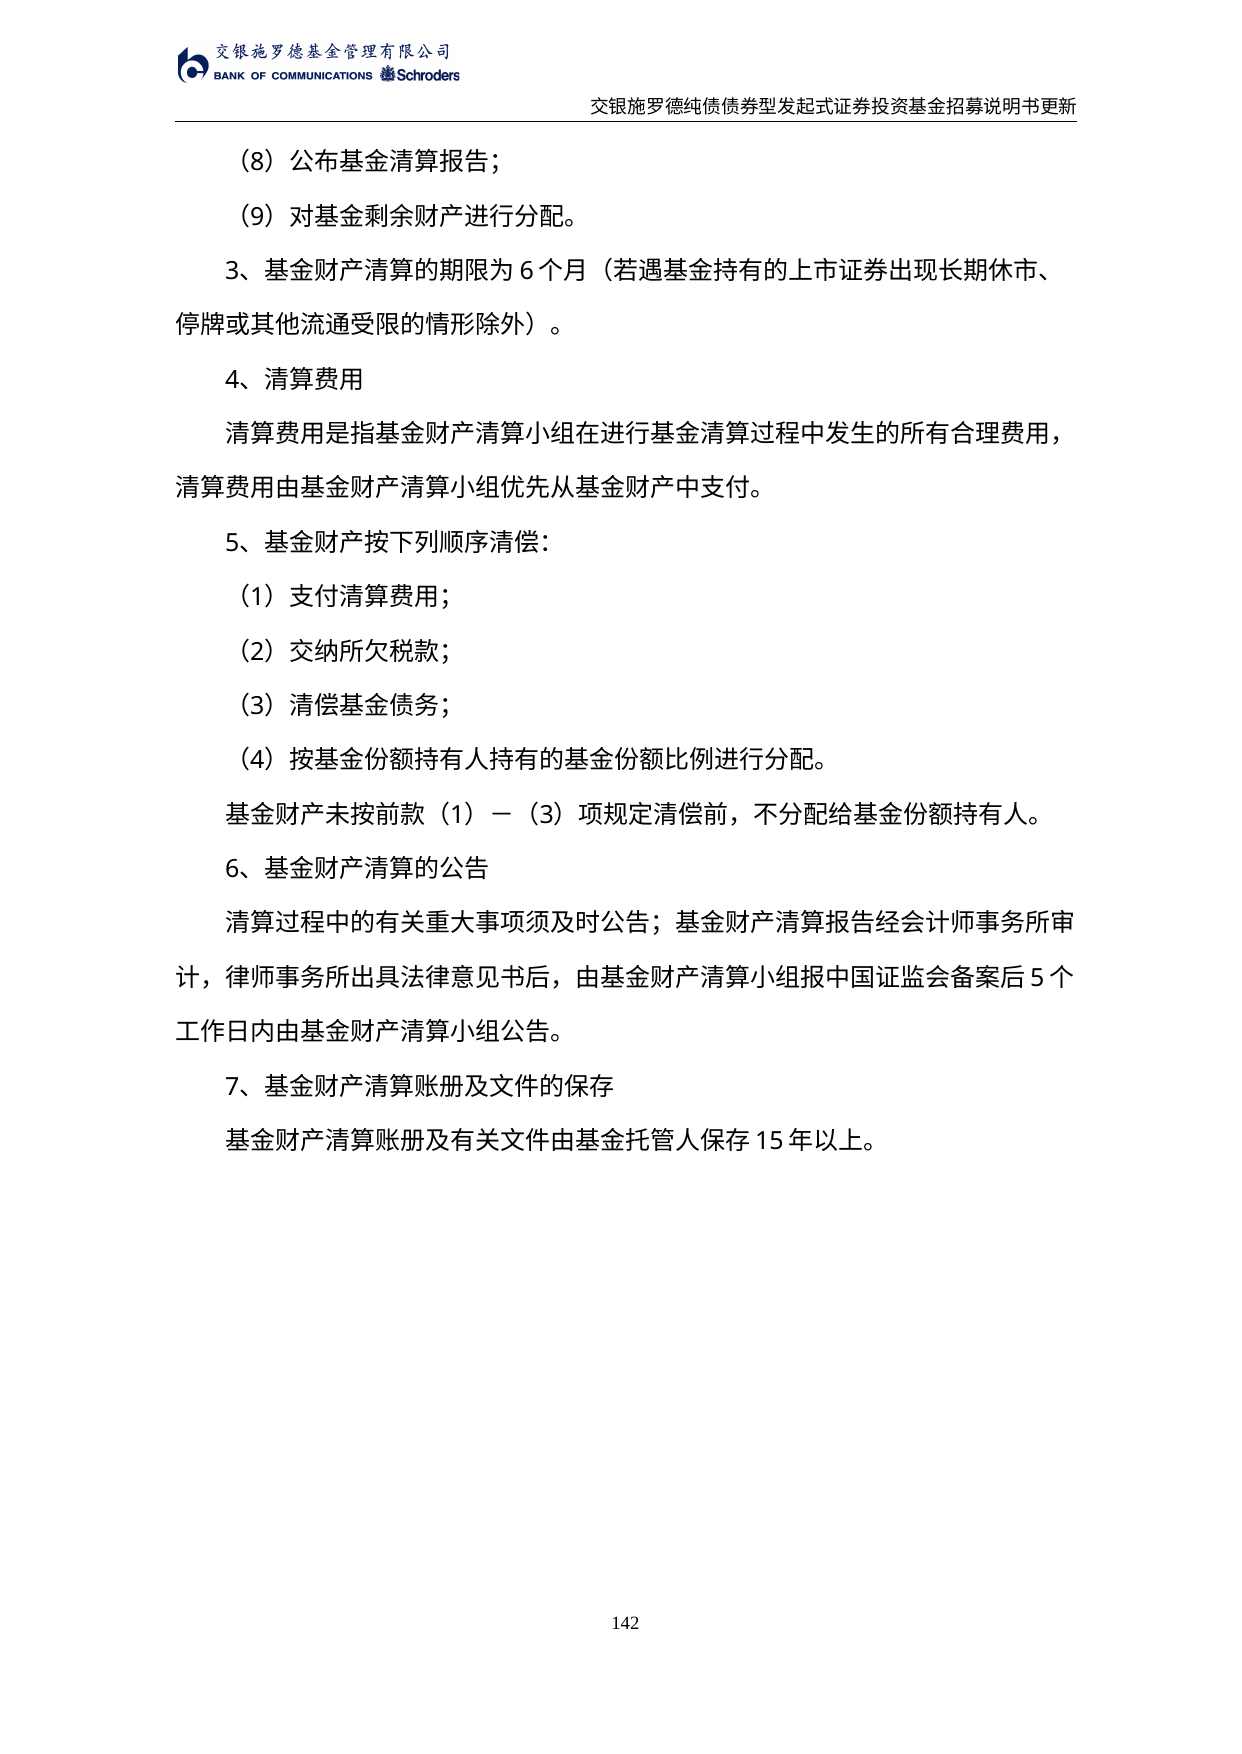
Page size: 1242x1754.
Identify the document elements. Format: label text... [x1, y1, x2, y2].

text （8）公布基金清算报告； [175, 142, 1077, 178]
text 清算费用是指基金财产清算小组在进行基金清算过程中发生的所有合理费用，清算费用由基金财产清算小组优先从基金财产中支付。 [175, 413, 1077, 504]
text 基金财产清算账册及有关文件由基金托管人保存15年以上。 [175, 1120, 1077, 1157]
text 4、清算费用 [175, 359, 1077, 395]
text 基金财产未按前款（1）－（3）项规定清偿前，不分配给基金份额持有人。 [175, 794, 1077, 830]
text 清算过程中的有关重大事项须及时公告；基金财产清算报告经会计师事务所审计，律师事务所出具法律意见书后，由基金财产清算小组报中国证监会备案后5个工作日内由基金财产清算小组公告。 [175, 903, 1077, 1048]
text 5、基金财产按下列顺序清偿： [175, 522, 1077, 558]
text （4）按基金份额持有人持有的基金份额比例进行分配。 [175, 740, 1077, 776]
text 6、基金财产清算的公告 [175, 848, 1077, 885]
picture [178, 43, 460, 83]
text （9）对基金剩余财产进行分配。 [175, 196, 1077, 232]
text （3）清偿基金债务； [175, 685, 1077, 722]
text 7、基金财产清算账册及文件的保存 [175, 1066, 1077, 1102]
text （1）支付清算费用； [175, 577, 1077, 613]
text （2）交纳所欠税款； [175, 631, 1077, 667]
text 3、基金财产清算的期限为6个月（若遇基金持有的上市证券出现长期休市、停牌或其他流通受限的情形除外）。 [175, 250, 1077, 341]
